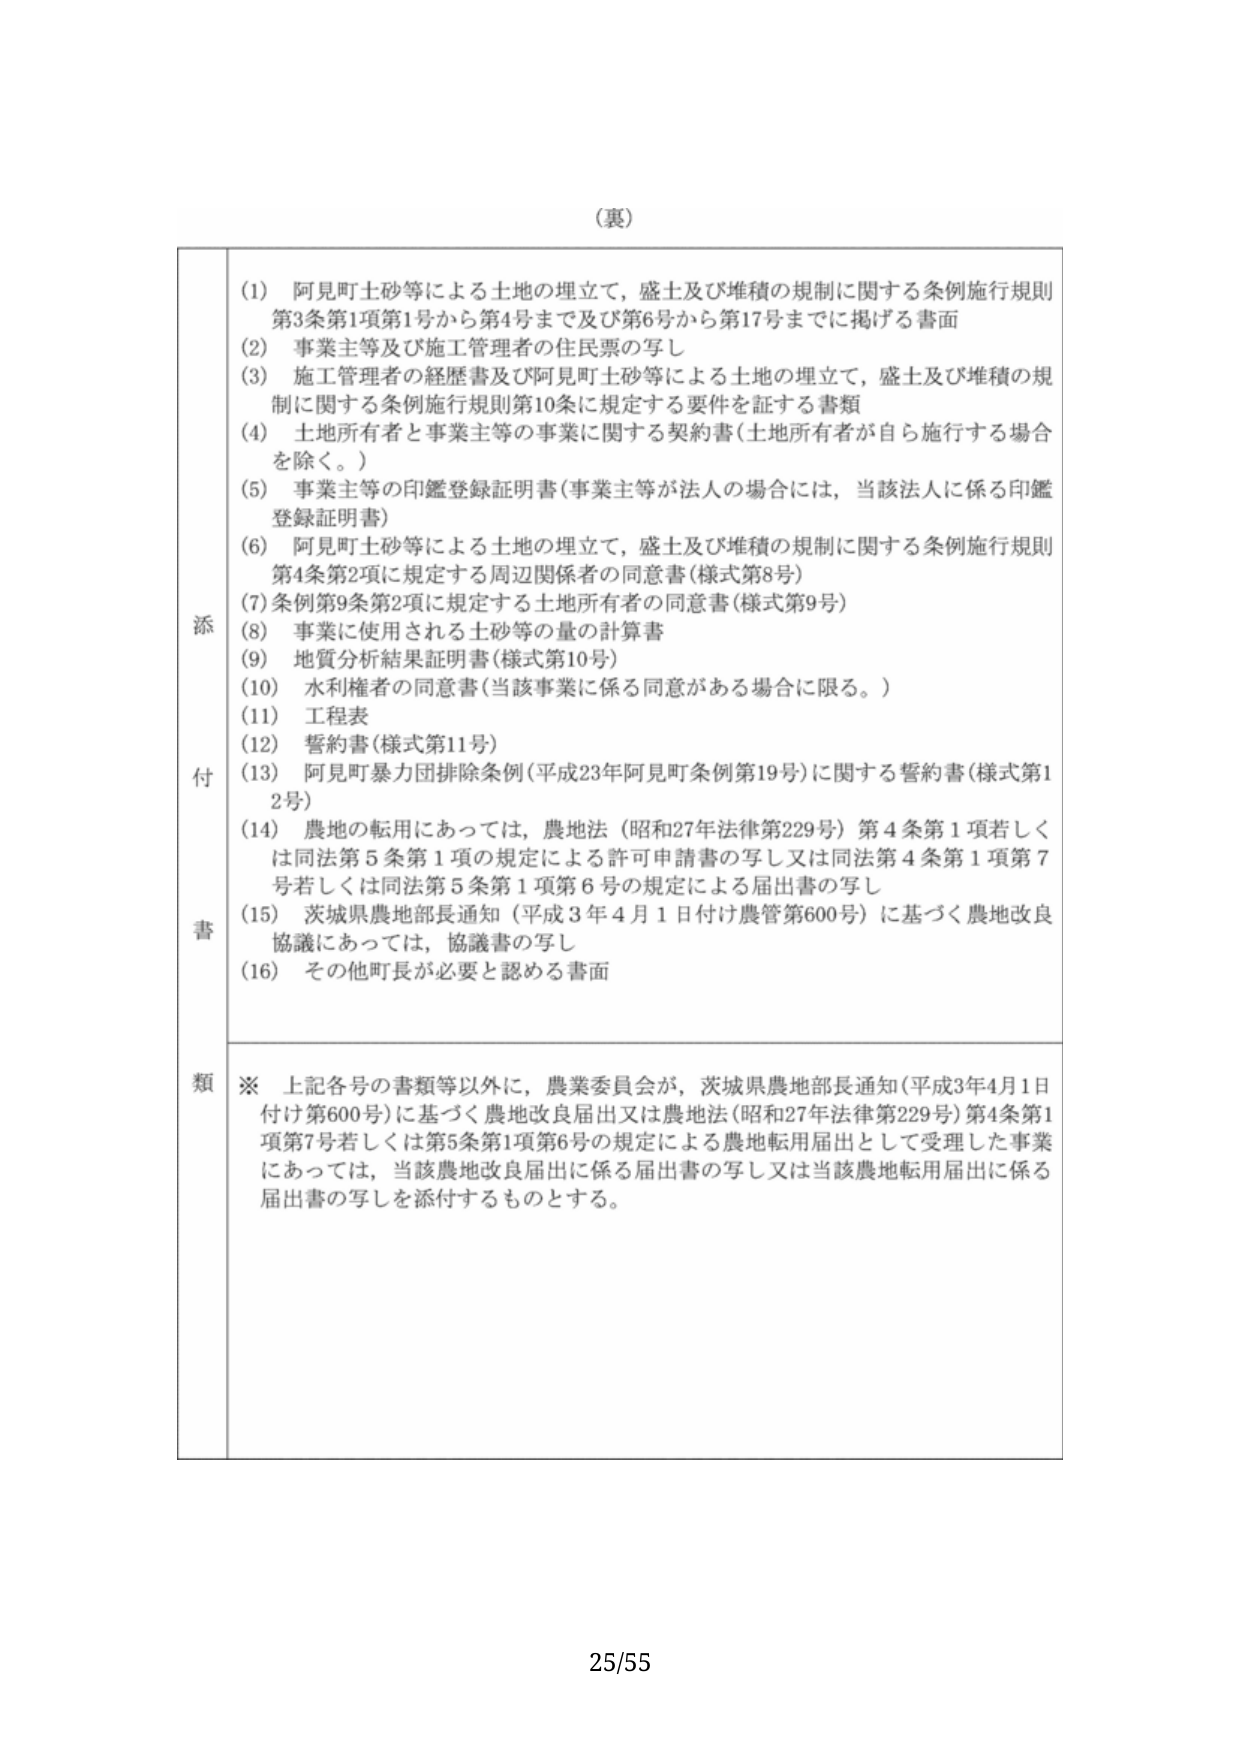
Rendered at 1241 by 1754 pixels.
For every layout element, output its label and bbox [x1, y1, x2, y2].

picture [177, 208, 1063, 1460]
